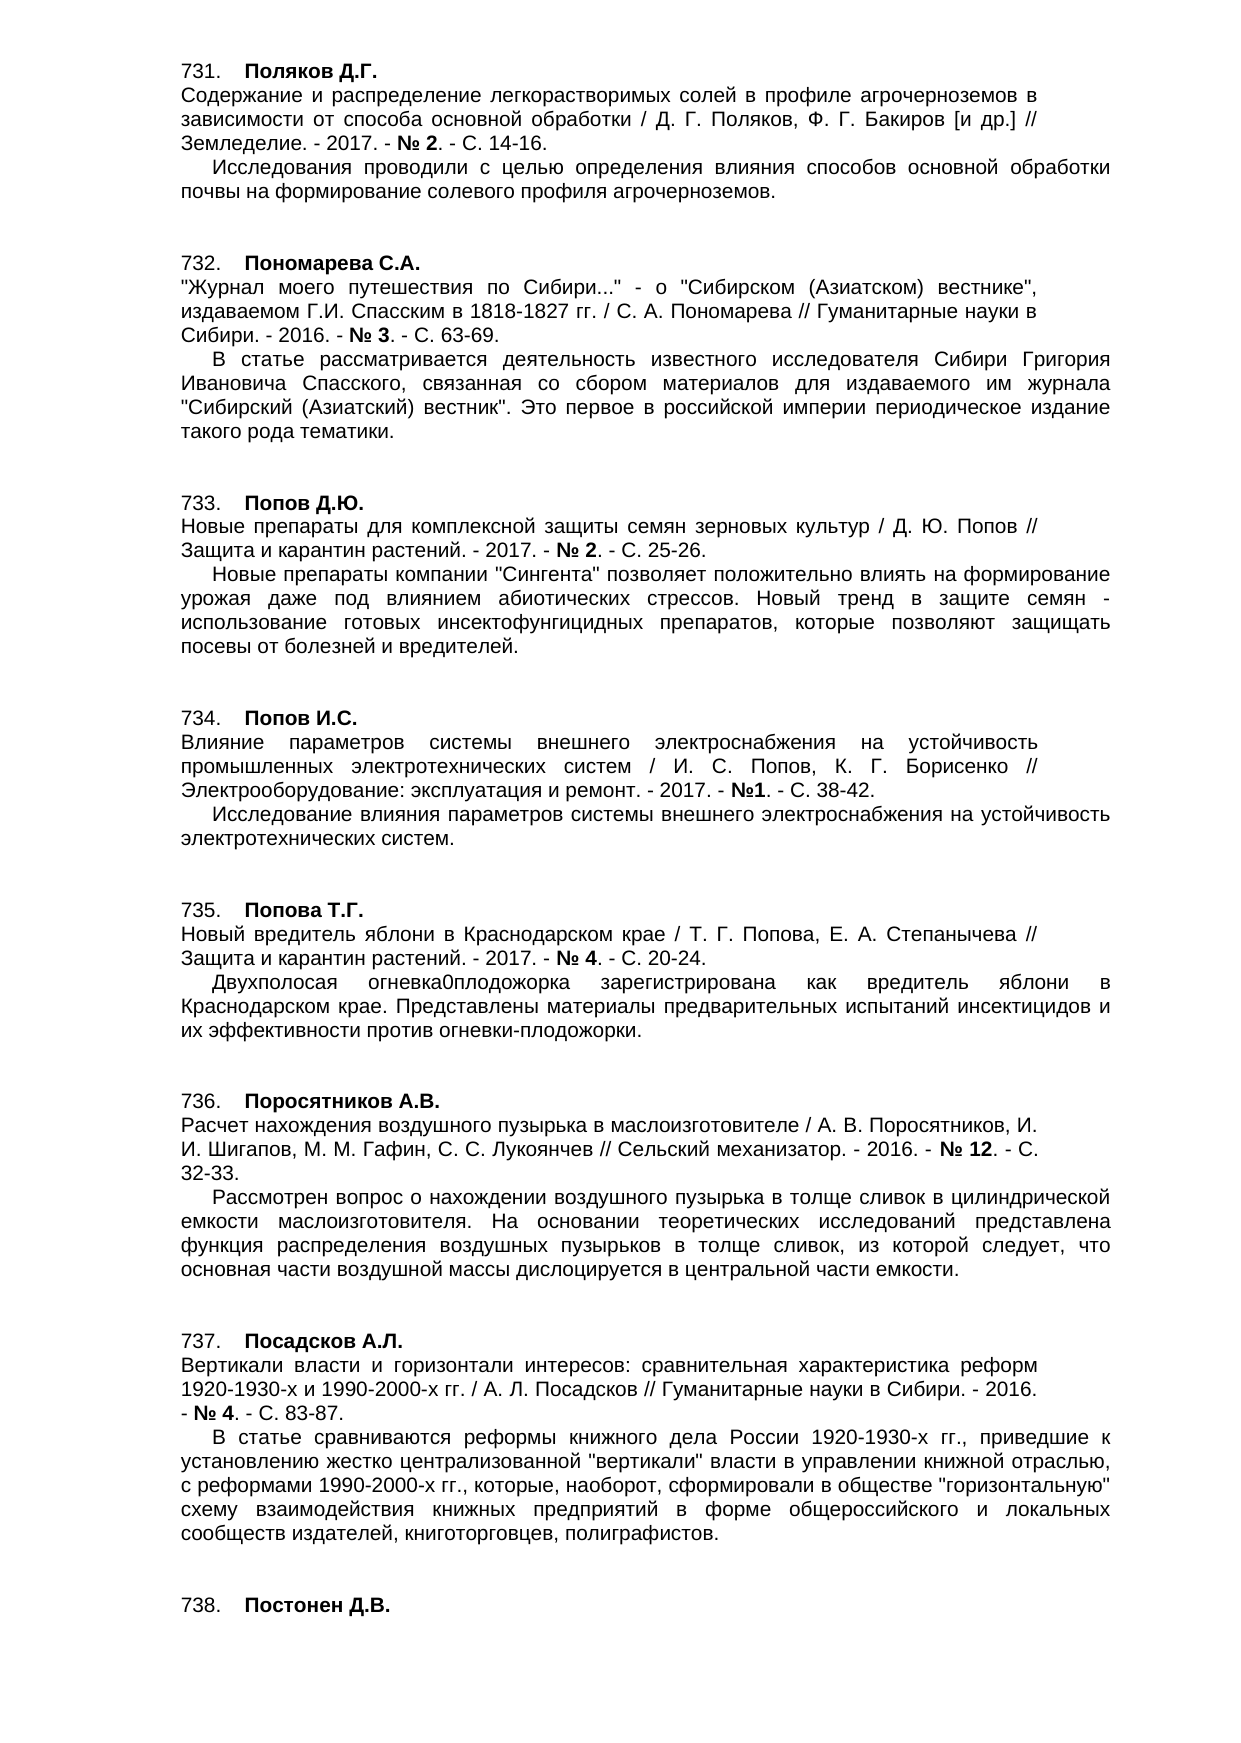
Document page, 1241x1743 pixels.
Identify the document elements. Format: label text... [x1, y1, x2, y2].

text 733. Попов Д.Ю. [181, 490, 1039, 514]
text Исследования проводили с целью определения влияния способов основной обработки почвы на формирование солевого профиля агрочерноземов. [181, 155, 1112, 203]
text 737. Посадсков А.Л. [181, 1329, 1039, 1353]
text Двухполосая огневка0плодожорка зарегистрирована как вредитель яблони в Краснодарском крае. Представлены материалы предварительных испытаний инсектицидов и их эффективности против огневки-плодожорки. [181, 969, 1112, 1041]
text "Журнал моего путешествия по Сибири..." - о "Сибирском (Азиатском) вестнике", издаваемом Г.И. Спасским в 1818-1827 гг. / С. А. Пономарева // Гуманитарные науки в Сибири. - 2016. - № 3. - С. 63-69. [181, 275, 1039, 347]
text Вертикали власти и горизонтали интересов: сравнительная характеристика реформ 1920-1930-х и 1990-2000-х гг. / А. Л. Посадсков // Гуманитарные науки в Сибири. - 2016. - № 4. - С. 83-87. [181, 1353, 1039, 1425]
text Новые препараты для комплексной защиты семян зерновых культур / Д. Ю. Попов // Защита и карантин растений. - 2017. - № 2. - С. 25-26. [181, 514, 1039, 562]
text 736. Поросятников А.В. [181, 1089, 1039, 1113]
text 734. Попов И.С. [181, 706, 1039, 730]
text 731. Поляков Д.Г. [181, 59, 1039, 83]
text Новые препараты компании "Сингента" позволяет положительно влиять на формирование урожая даже под влиянием абиотических стрессов. Новый тренд в защите семян - использование готовых инсектофунгицидных препаратов, которые позволяют защищать посевы от болезней и вредителей. [181, 562, 1112, 658]
text Рассмотрен вопрос о нахождении воздушного пузырька в толще сливок в цилиндрической емкости маслоизготовителя. На основании теоретических исследований представлена функция распределения воздушных пузырьков в толще сливок, из которой следует, что основная части воздушной массы дислоцируется в центральной части емкости. [181, 1185, 1112, 1281]
text В статье рассматривается деятельность известного исследователя Сибири Григория Ивановича Спасского, связанная со сбором материалов для издаваемого им журнала "Сибирский (Азиатский) вестник". Это первое в российской империи периодическое издание такого рода тематики. [181, 347, 1112, 442]
text Исследование влияния параметров системы внешнего электроснабжения на устойчивость электротехнических систем. [181, 802, 1112, 850]
text Новый вредитель яблони в Краснодарском крае / Т. Г. Попова, Е. А. Степанычева // Защита и карантин растений. - 2017. - № 4. - С. 20-24. [181, 922, 1039, 969]
text 735. Попова Т.Г. [181, 898, 1039, 922]
text Расчет нахождения воздушного пузырька в маслоизготовителе / А. В. Поросятников, И. И. Шигапов, М. М. Гафин, С. С. Лукоянчев // Сельский механизатор. - 2016. - № 12. - С. 32-33. [181, 1113, 1039, 1185]
text В статье сравниваются реформы книжного дела России 1920-1930-х гг., приведшие к установлению жестко централизованной "вертикали" власти в управлении книжной отраслью, с реформами 1990-2000-х гг., которые, наоборот, сформировали в обществе "горизонтальную" схему взаимодействия книжных предприятий в форме общероссийского и локальных сообществ издателей, книготорговцев, полиграфистов. [181, 1425, 1112, 1544]
text 732. Пономарева С.А. [181, 251, 1039, 275]
text 738. Постонен Д.В. [181, 1592, 1039, 1616]
text Содержание и распределение легкорастворимых солей в профиле агрочерноземов в зависимости от способа основной обработки / Д. Г. Поляков, Ф. Г. Бакиров [и др.] // Земледелие. - 2017. - № 2. - С. 14-16. [181, 83, 1039, 155]
text Влияние параметров системы внешнего электроснабжения на устойчивость промышленных электротехнических систем / И. С. Попов, К. Г. Борисенко // Электрооборудование: эксплуатация и ремонт. - 2017. - №1. - С. 38-42. [181, 730, 1039, 802]
